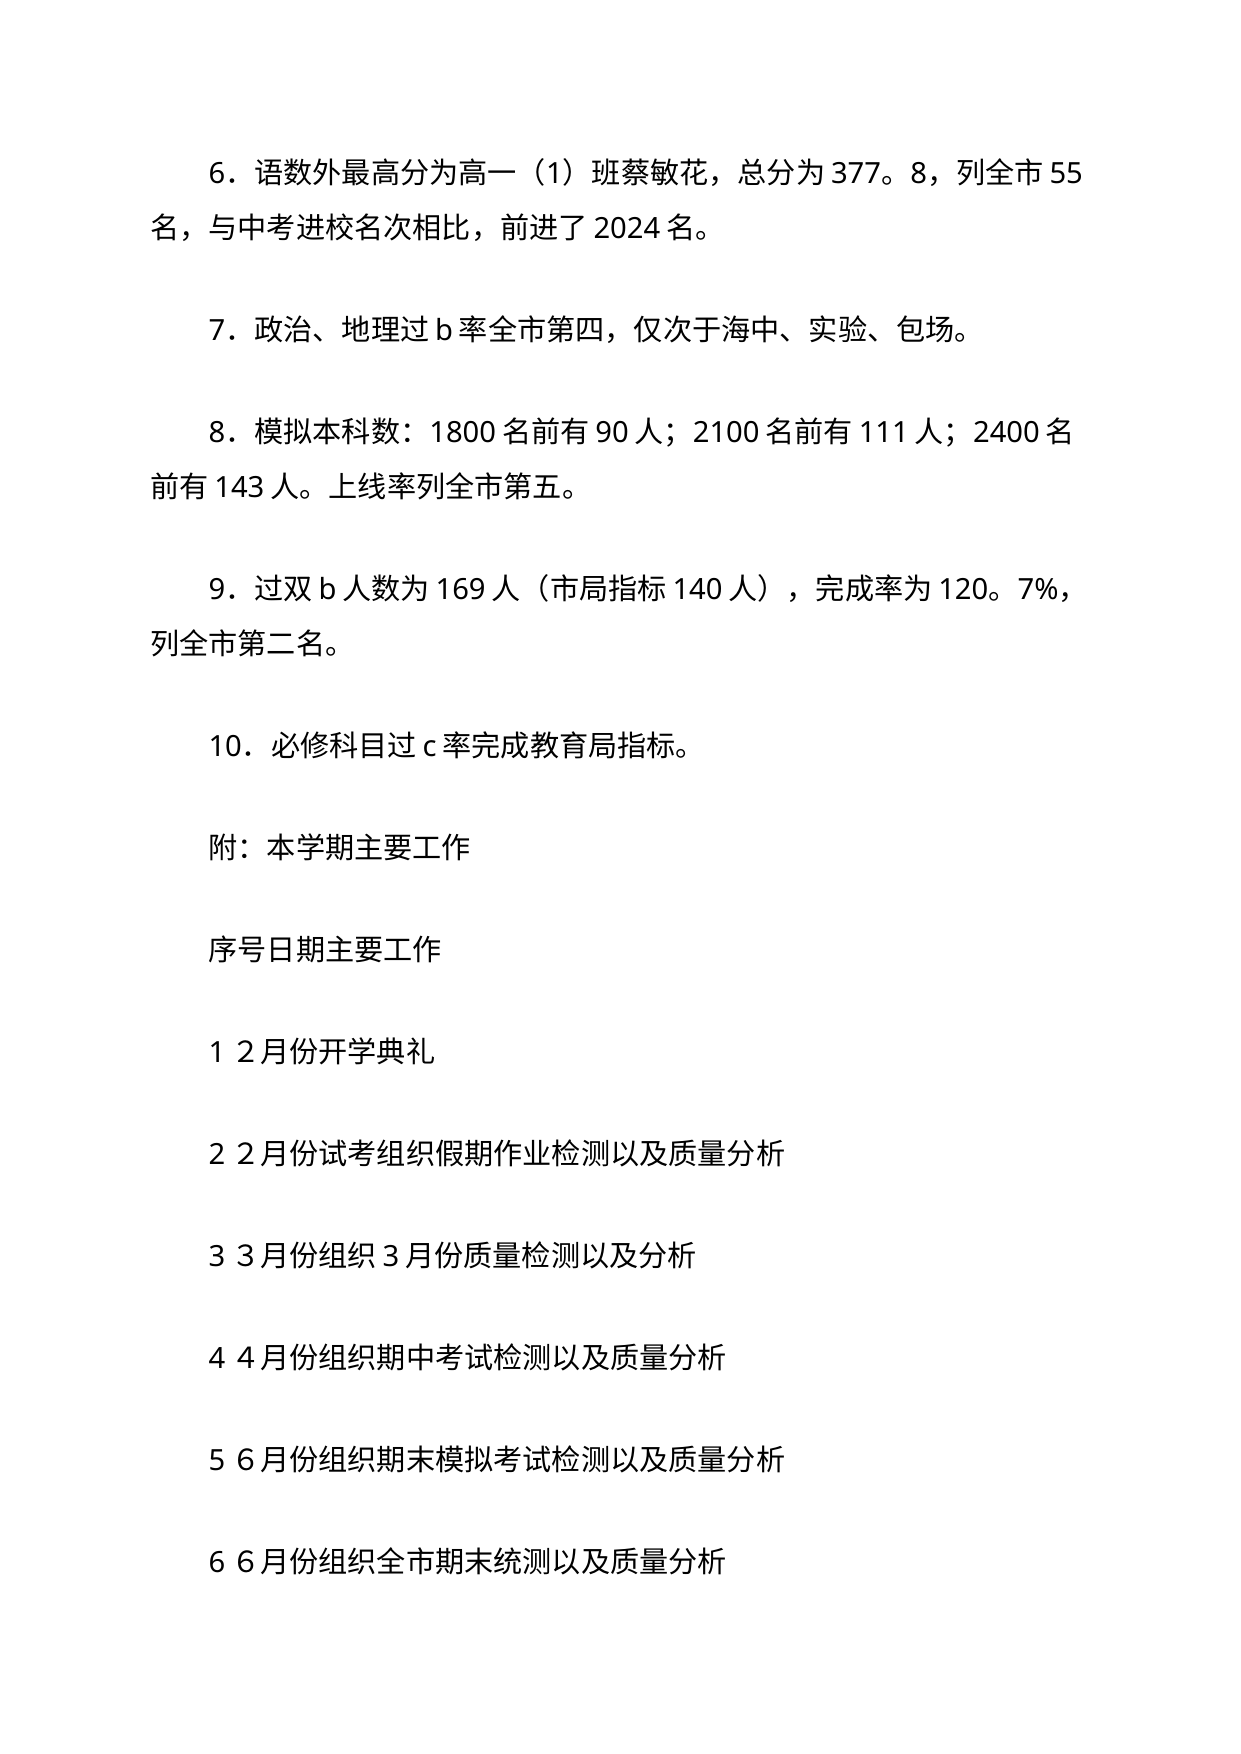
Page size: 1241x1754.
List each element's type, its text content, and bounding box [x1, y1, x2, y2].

text 7．政治、地理过b率全市第四，仅次于海中、实验、包场。 [150, 307, 1090, 349]
text 10．必修科目过c率完成教育局指标。 [150, 723, 1090, 765]
text 8．模拟本科数：1800名前有90人；2100名前有111人；2400名前有143人。上线率列全市第五。 [150, 409, 1090, 506]
text 1２月份开学典礼 [150, 1028, 1090, 1071]
text 4４月份组织期中考试检测以及质量分析 [150, 1334, 1090, 1377]
text 附：本学期主要工作 [150, 825, 1090, 867]
text 2２月份试考组织假期作业检测以及质量分析 [150, 1130, 1090, 1173]
text 3３月份组织3月份质量检测以及分析 [150, 1232, 1090, 1274]
text 序号日期主要工作 [150, 926, 1090, 969]
text 6６月份组织全市期末统测以及质量分析 [150, 1538, 1090, 1581]
text 6．语数外最高分为高一（1）班蔡敏花，总分为377。8，列全市55名，与中考进校名次相比，前进了2024名。 [150, 150, 1090, 247]
text 9．过双b人数为169人（市局指标140人），完成率为120。7%，列全市第二名。 [150, 566, 1090, 663]
text 5６月份组织期末模拟考试检测以及质量分析 [150, 1436, 1090, 1478]
